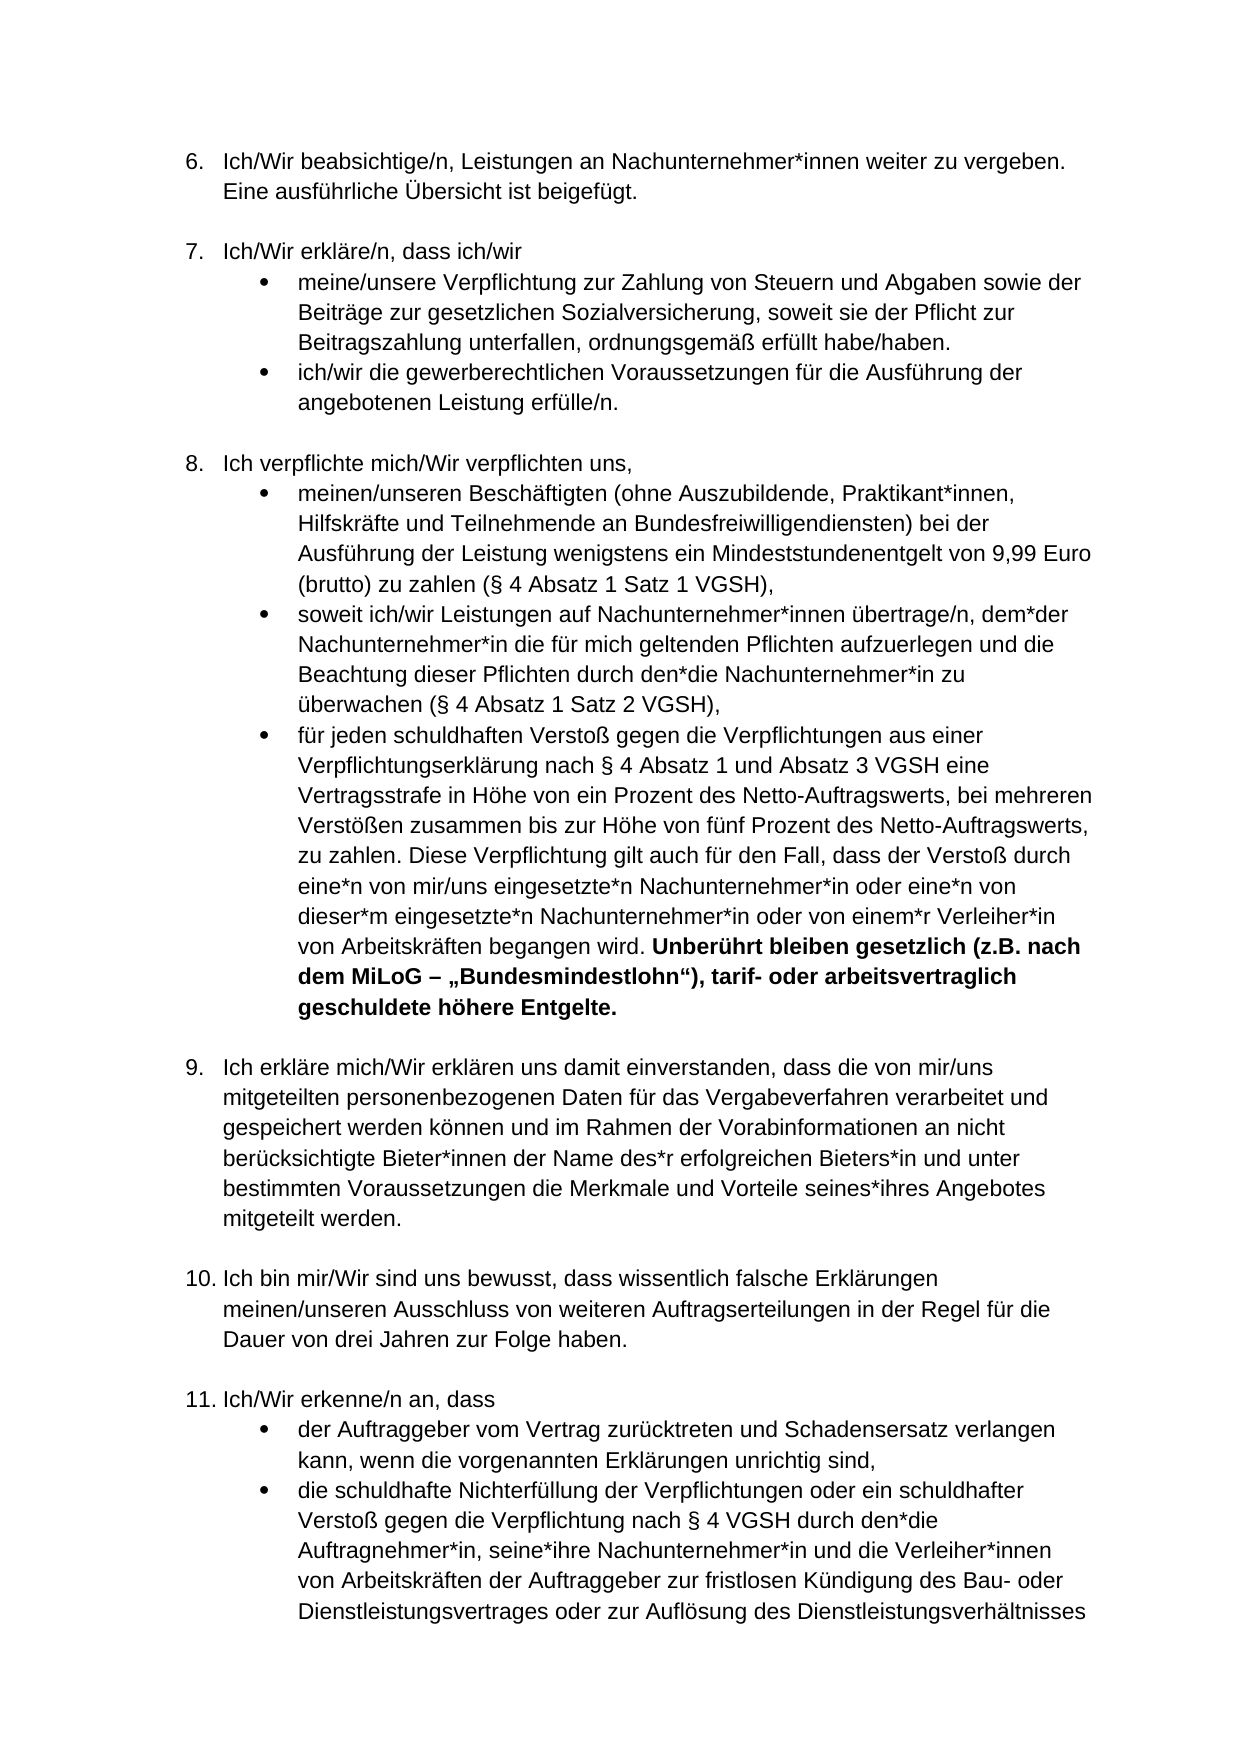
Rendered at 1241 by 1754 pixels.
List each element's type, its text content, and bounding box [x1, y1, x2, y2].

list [260, 1477, 1093, 1624]
list Ich bin mir/Wir sind uns bewusst, dass wissentlich falsche Erklärungen meinen/unseren Ausschluss von weiteren Auftragserteilungen in der Regel für die Dauer von drei Jahren zur Folge haben. [185, 1265, 1093, 1382]
list für jeden schuldhaften Verstoß gegen die Verpflichtungen aus einer Verpflichtungserklärung nach § 4 Absatz 1 und Absatz 3 VGSH eine Vertragsstrafe in Höhe von ein Prozent des Netto-Auftragswerts, bei mehreren Verstößen zusammen bis zur Höhe von fünf Prozent des Netto-Auftragswerts, zu zahlen. Diese Verpflichtung gilt auch für den Fall, dass der Verstoß durch eine*n von mir/uns eingesetzte*n Nachunternehmer*in oder eine*n von dieser*m eingesetzte*n Nachunternehmer*in oder von einem*r Verleiher*in von Arbeitskräften begangen wird. Unberührt bleiben gesetzlich (z.B. nach dem MiLoG – „Bundesmindestlohn“), tarif- oder arbeitsvertraglich geschuldete höhere Entgelte. [260, 722, 1093, 1050]
list meine/unsere Verpflichtung zur Zahlung von Steuern und Abgaben sowie der Beiträge zur gesetzlichen Sozialversicherung, soweit sie der Pflicht zur Beitragszahlung unterfallen, ordnungsgemäß erfüllt habe/haben. [260, 268, 1093, 355]
list Ich/Wir beabsichtige/n, Leistungen an Nachunternehmer*innen weiter zu vergeben. Eine ausführliche Übersicht ist beigefügt. [185, 148, 1093, 234]
list Ich erkläre mich/Wir erklären uns damit einverstanden, dass die von mir/uns mitgeteilten personenbezogenen Daten für das Vergabeverfahren verarbeitet und gespeichert werden können und im Rahmen der Vorabinformationen an nicht berücksichtigte Bieter*innen der Name des*r erfolgreichen Bieters*in und unter bestimmten Voraussetzungen die Merkmale und Vorteile seines*ihres Angebotes mitgeteilt werden. [185, 1054, 1093, 1261]
list Ich verpflichte mich/Wir verpflichten uns, [185, 450, 1093, 476]
list der Auftraggeber vom Vertrag zurücktreten und Schadensersatz verlangen kann, wenn die vorgenannten Erklärungen unrichtig sind, [260, 1416, 1093, 1473]
list ich/wir die gewerberechtlichen Voraussetzungen für die Ausführung der angebotenen Leistung erfülle/n. [260, 359, 1093, 446]
list Ich/Wir erkenne/n an, dass [185, 1386, 1093, 1412]
list soweit ich/wir Leistungen auf Nachunternehmer*innen übertrage/n, dem*der Nachunternehmer*in die für mich geltenden Pflichten aufzuerlegen und die Beachtung dieser Pflichten durch den*die Nachunternehmer*in zu überwachen (§ 4 Absatz 1 Satz 2 VGSH), [260, 601, 1093, 718]
list meinen/unseren Beschäftigten (ohne Auszubildende, Praktikant*innen, Hilfskräfte und Teilnehmende an Bundesfreiwilligendiensten) bei der Ausführung der Leistung wenigstens ein Mindeststundenentgelt von 9,99 Euro (brutto) zu zahlen (§ 4 Absatz 1 Satz 1 VGSH), [260, 480, 1093, 597]
list Ich/Wir erkläre/n, dass ich/wir [185, 238, 1093, 264]
